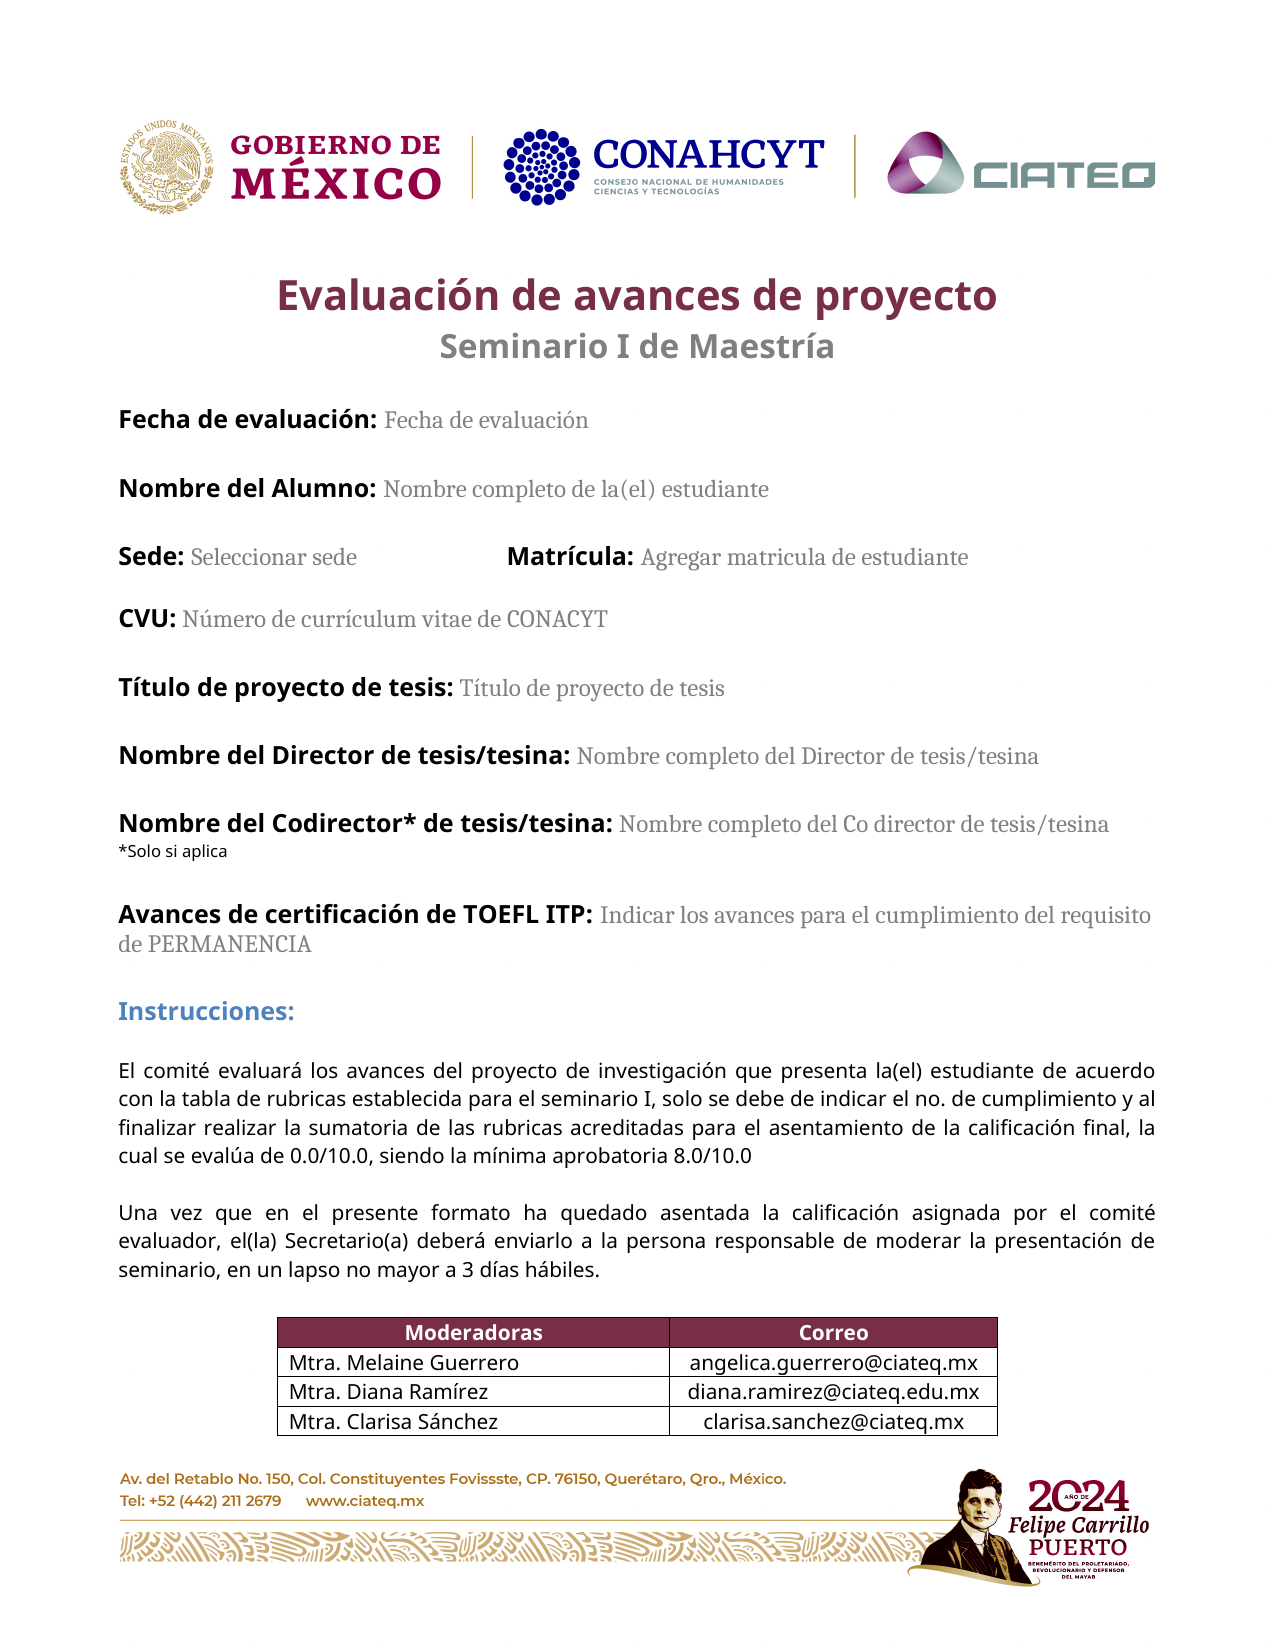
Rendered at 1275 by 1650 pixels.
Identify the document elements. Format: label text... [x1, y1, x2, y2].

text CVU: [118, 601, 1157, 635]
text Una vez que en el presente formato ha quedado asentada la calificación asignada por el comité evaluador, el(la) Secretario(a) deberá enviarlo a la persona responsable de moderar la presentación de seminario, en un lapso no mayor a 3 días hábiles. [118, 1198, 1157, 1283]
table_header Moderadoras [278, 1318, 669, 1347]
text Avances de certificación de TOEFL ITP: [118, 896, 1157, 959]
table_cell angelica.guerrero@ciateq.mx [670, 1348, 997, 1376]
table_cell Mtra. Clarisa Sánchez [278, 1407, 669, 1435]
picture [2, 2, 1272, 1646]
text Evaluación de avances de proyecto [118, 266, 1157, 323]
text Nombre del Alumno: [118, 470, 1157, 504]
text Sede: Matrícula: [118, 538, 1157, 572]
text Fecha de evaluación: [118, 402, 1157, 436]
text El comité evaluará los avances del proyecto de investigación que presenta la(el) estudiante de acuerdo con la tabla de rubricas establecida para el seminario I, solo se debe de indicar el no. de cumplimiento y al finalizar realizar la sumatoria de las rubricas acreditadas para el asentamiento de la calificación final, la cual se evalúa de 0.0/10.0, siendo la mínima aprobatoria 8.0/10.0 [118, 1056, 1157, 1169]
table_cell Mtra. Diana Ramírez [278, 1377, 669, 1406]
text Título de proyecto de tesis: [118, 669, 1157, 703]
table_cell Mtra. Melaine Guerrero [278, 1348, 669, 1376]
text *Solo si aplica [118, 839, 1157, 862]
text Nombre del Codirector* de tesis/tesina: [118, 806, 1157, 839]
table_cell diana.ramirez@ciateq.edu.mx [670, 1377, 997, 1406]
text Nombre del Director de tesis/tesina: [118, 737, 1157, 771]
table_header Correo [670, 1318, 997, 1347]
text Seminario I de Maestría [118, 323, 1157, 368]
table_cell clarisa.sanchez@ciateq.mx [670, 1407, 997, 1435]
text Instrucciones: [118, 993, 1157, 1027]
